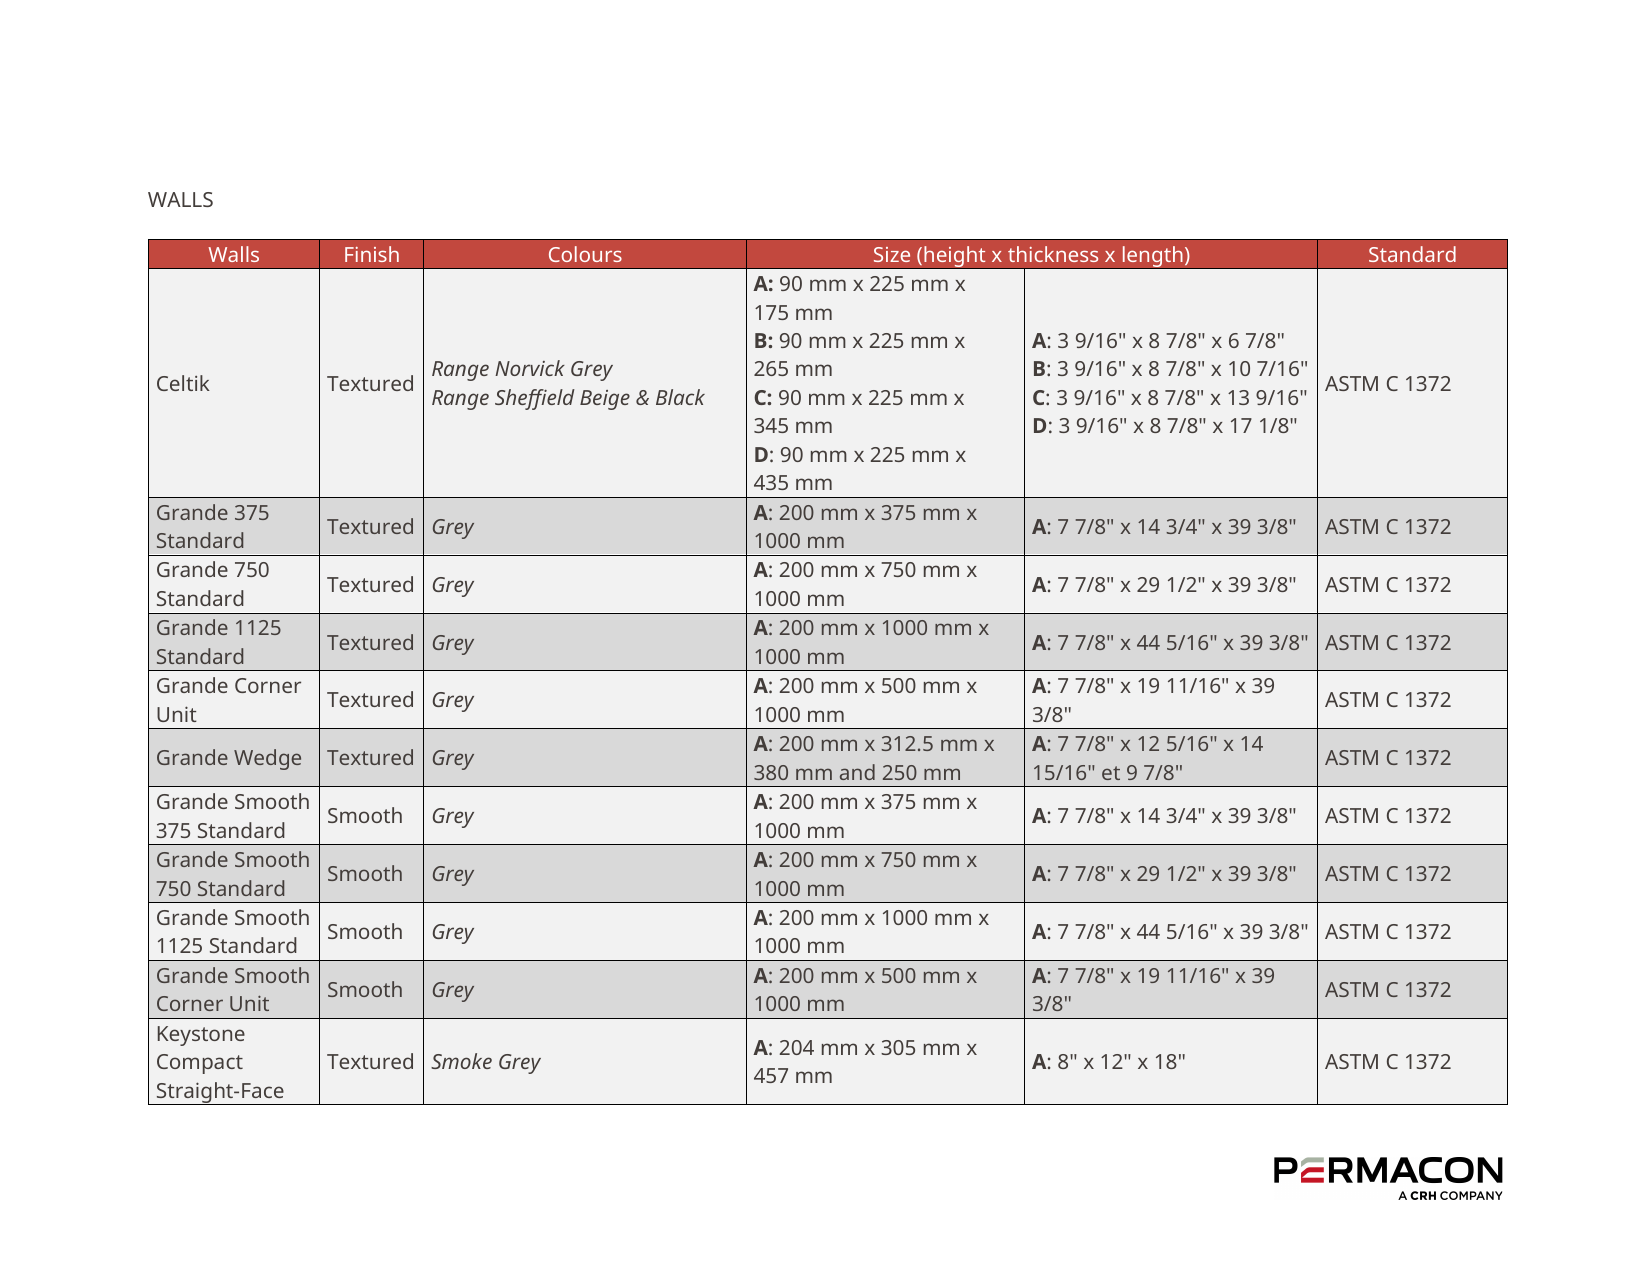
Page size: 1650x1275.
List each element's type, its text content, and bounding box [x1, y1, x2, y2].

table_cell Grey [424, 903, 746, 960]
table_header Standard [1318, 240, 1507, 268]
table_cell A: 7 7/8" x 14 3/4" x 39 3/8" [1025, 787, 1317, 844]
table_cell A: 200 mm x 1000 mm x 1000 mm [747, 614, 1024, 670]
table_cell Textured [320, 556, 423, 612]
table_cell Grey [424, 671, 746, 728]
table_cell A: 7 7/8" x 29 1/2" x 39 3/8" [1025, 556, 1317, 612]
table_cell A: 200 mm x 375 mm x 1000 mm [747, 498, 1024, 554]
table_cell A: 200 mm x 750 mm x 1000 mm [747, 845, 1024, 902]
table_cell ASTM C 1372 [1318, 961, 1507, 1018]
table_cell Textured [320, 671, 423, 728]
table_header Finish [320, 240, 423, 268]
table_cell Grande Wedge [149, 729, 319, 786]
table_cell Grande Corner Unit [149, 671, 319, 728]
picture [1274, 1157, 1503, 1200]
table_cell ASTM C 1372 [1318, 1019, 1507, 1104]
table_cell A: 7 7/8" x 44 5/16" x 39 3/8" [1025, 614, 1317, 670]
table_cell ASTM C 1372 [1318, 729, 1507, 786]
table_cell ASTM C 1372 [1318, 903, 1507, 960]
table_cell A: 7 7/8" x 19 11/16" x 39 3/8" [1025, 671, 1317, 728]
table_cell Grande 750 Standard [149, 556, 319, 612]
table_cell Grey [424, 729, 746, 786]
table_cell Grey [424, 961, 746, 1018]
table_cell Grande 1125 Standard [149, 614, 319, 670]
table_cell Textured [320, 269, 423, 497]
table_cell A: 7 7/8" x 44 5/16" x 39 3/8" [1025, 903, 1317, 960]
table_cell ASTM C 1372 [1318, 556, 1507, 612]
table_cell A: 200 mm x 500 mm x 1000 mm [747, 671, 1024, 728]
table_cell A: 200 mm x 312.5 mm x 380 mm and 250 mm [747, 729, 1024, 786]
table_cell ASTM C 1372 [1318, 269, 1507, 497]
table_cell Grande Smooth 750 Standard [149, 845, 319, 902]
table_header Size (height x thickness x length) [747, 240, 1317, 268]
table_cell Smoke Grey [424, 1019, 746, 1104]
table_cell A: 7 7/8" x 12 5/16" x 14 15/16" et 9 7/8" [1025, 729, 1317, 786]
table_cell A: 200 mm x 375 mm x 1000 mm [747, 787, 1024, 844]
table_cell A: 7 7/8" x 14 3/4" x 39 3/8" [1025, 498, 1317, 554]
table_cell A: 7 7/8" x 29 1/2" x 39 3/8" [1025, 845, 1317, 902]
table_cell ASTM C 1372 [1318, 498, 1507, 554]
table_cell ASTM C 1372 [1318, 787, 1507, 844]
table_cell Grande Smooth Corner Unit [149, 961, 319, 1018]
table_cell Textured [320, 1019, 423, 1104]
table_cell Grande Smooth 1125 Standard [149, 903, 319, 960]
table_cell Grande 375 Standard [149, 498, 319, 554]
table_cell A: 7 7/8" x 19 11/16" x 39 3/8" [1025, 961, 1317, 1018]
table_cell ASTM C 1372 [1318, 671, 1507, 728]
table_header Walls [149, 240, 319, 268]
table_cell Smooth [320, 787, 423, 844]
table_cell Textured [320, 614, 423, 670]
table_cell A: 200 mm x 500 mm x 1000 mm [747, 961, 1024, 1018]
table_cell Smooth [320, 961, 423, 1018]
table_cell Smooth [320, 845, 423, 902]
table_cell Textured [320, 729, 423, 786]
table_cell Smooth [320, 903, 423, 960]
text WALLS [148, 185, 1502, 214]
table_cell Grey [424, 556, 746, 612]
table_cell A: 3 9/16" x 8 7/8" x 6 7/8" B: 3 9/16" x 8 7/8" x 10 7/16" C: 3 9/16" x 8 7/8" x 13 9/16" D: 3 9/16" x 8 7/8" x 17 1/8" [1025, 269, 1317, 497]
table_cell Grey [424, 787, 746, 844]
table_cell Grande Smooth 375 Standard [149, 787, 319, 844]
table_cell Grey [424, 498, 746, 554]
table_cell Grey [424, 614, 746, 670]
table_cell Grey [424, 845, 746, 902]
table_cell Textured [320, 498, 423, 554]
table_cell ASTM C 1372 [1318, 614, 1507, 670]
table_cell A: 204 mm x 305 mm x 457 mm [747, 1019, 1024, 1104]
table_cell A: 8" x 12" x 18" [1025, 1019, 1317, 1104]
table_cell Celtik [149, 269, 319, 497]
table_cell A: 200 mm x 1000 mm x 1000 mm [747, 903, 1024, 960]
table_cell Keystone Compact Straight-Face [149, 1019, 319, 1104]
table_cell Range Norvick Grey Range Sheffield Beige & Black [424, 269, 746, 497]
table_cell A: 200 mm x 750 mm x 1000 mm [747, 556, 1024, 612]
table_cell A: 90 mm x 225 mm x 175 mm B: 90 mm x 225 mm x 265 mm C: 90 mm x 225 mm x 345 mm D: 90 mm x 225 mm x 435 mm [747, 269, 1024, 497]
table_cell ASTM C 1372 [1318, 845, 1507, 902]
table_header Colours [424, 240, 746, 268]
